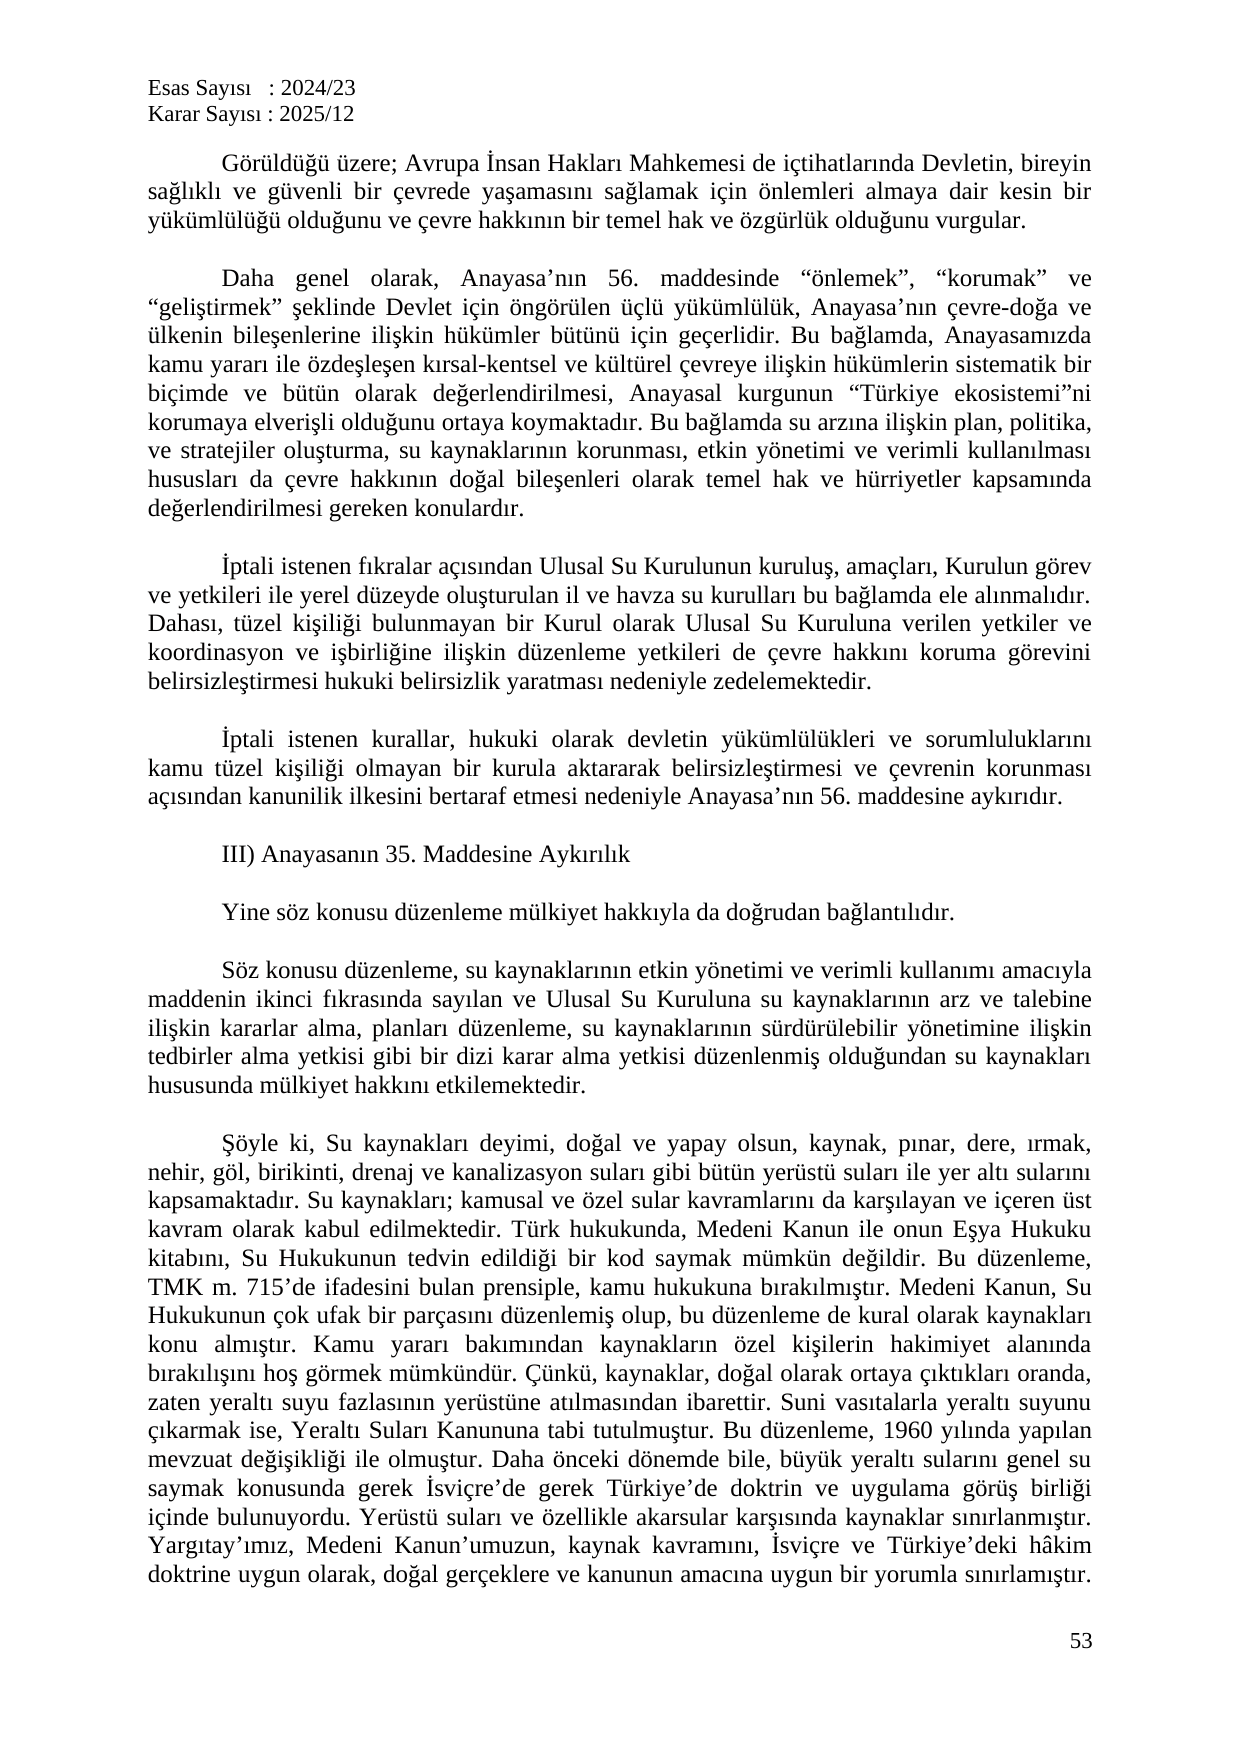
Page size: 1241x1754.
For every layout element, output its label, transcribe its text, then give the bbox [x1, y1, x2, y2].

text Görüldüğü üzere; Avrupa İnsan Hakları Mahkemesi de içtihatlarında Devletin, bireyin sağlıklı ve güvenli bir çevrede yaşamasını sağlamak için önlemleri almaya dair kesin bir yükümlülüğü olduğunu ve çevre hakkının bir temel hak ve özgürlük olduğunu vurgular. [148, 148, 1093, 234]
text İptali istenen kurallar, hukuki olarak devletin yükümlülükleri ve sorumluluklarını kamu tüzel kişiliği olmayan bir kurula aktararak belirsizleştirmesi ve çevrenin korunması açısından kanunilik ilkesini bertaraf etmesi nedeniyle Anayasa’nın 56. maddesine aykırıdır. [148, 724, 1093, 810]
text Yine söz konusu düzenleme mülkiyet hakkıyla da doğrudan bağlantılıdır. [148, 897, 1093, 926]
text Daha genel olarak, Anayasa’nın 56. maddesinde “önlemek”, “korumak” ve “geliştirmek” şeklinde Devlet için öngörülen üçlü yükümlülük, Anayasa’nın çevre-doğa ve ülkenin bileşenlerine ilişkin hükümler bütünü için geçerlidir. Bu bağlamda, Anayasamızda kamu yararı ile özdeşleşen kırsal-kentsel ve kültürel çevreye ilişkin hükümlerin sistematik bir biçimde ve bütün olarak değerlendirilmesi, Anayasal kurgunun “Türkiye ekosistemi”ni korumaya elverişli olduğunu ortaya koymaktadır. Bu bağlamda su arzına ilişkin plan, politika, ve stratejiler oluşturma, su kaynaklarının korunması, etkin yönetimi ve verimli kullanılması hususları da çevre hakkının doğal bileşenleri olarak temel hak ve hürriyetler kapsamında değerlendirilmesi gereken konulardır. [148, 263, 1093, 522]
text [148, 1128, 1093, 1588]
text Söz konusu düzenleme, su kaynaklarının etkin yönetimi ve verimli kullanımı amacıyla maddenin ikinci fıkrasında sayılan ve Ulusal Su Kuruluna su kaynaklarının arz ve talebine ilişkin kararlar alma, planları düzenleme, su kaynaklarının sürdürülebilir yönetimine ilişkin tedbirler alma yetkisi gibi bir dizi karar alma yetkisi düzenlenmiş olduğundan su kaynakları hususunda mülkiyet hakkını etkilemektedir. [148, 955, 1093, 1099]
text İptali istenen fıkralar açısından Ulusal Su Kurulunun kuruluş, amaçları, Kurulun görev ve yetkileri ile yerel düzeyde oluşturulan il ve havza su kurulları bu bağlamda ele alınmalıdır. Dahası, tüzel kişiliği bulunmayan bir Kurul olarak Ulusal Su Kuruluna verilen yetkiler ve koordinasyon ve işbirliğine ilişkin düzenleme yetkileri de çevre hakkını koruma görevini belirsizleştirmesi hukuki belirsizlik yaratması nedeniyle zedelemektedir. [148, 551, 1093, 695]
text III) Anayasanın 35. Maddesine Aykırılık [148, 839, 1093, 868]
